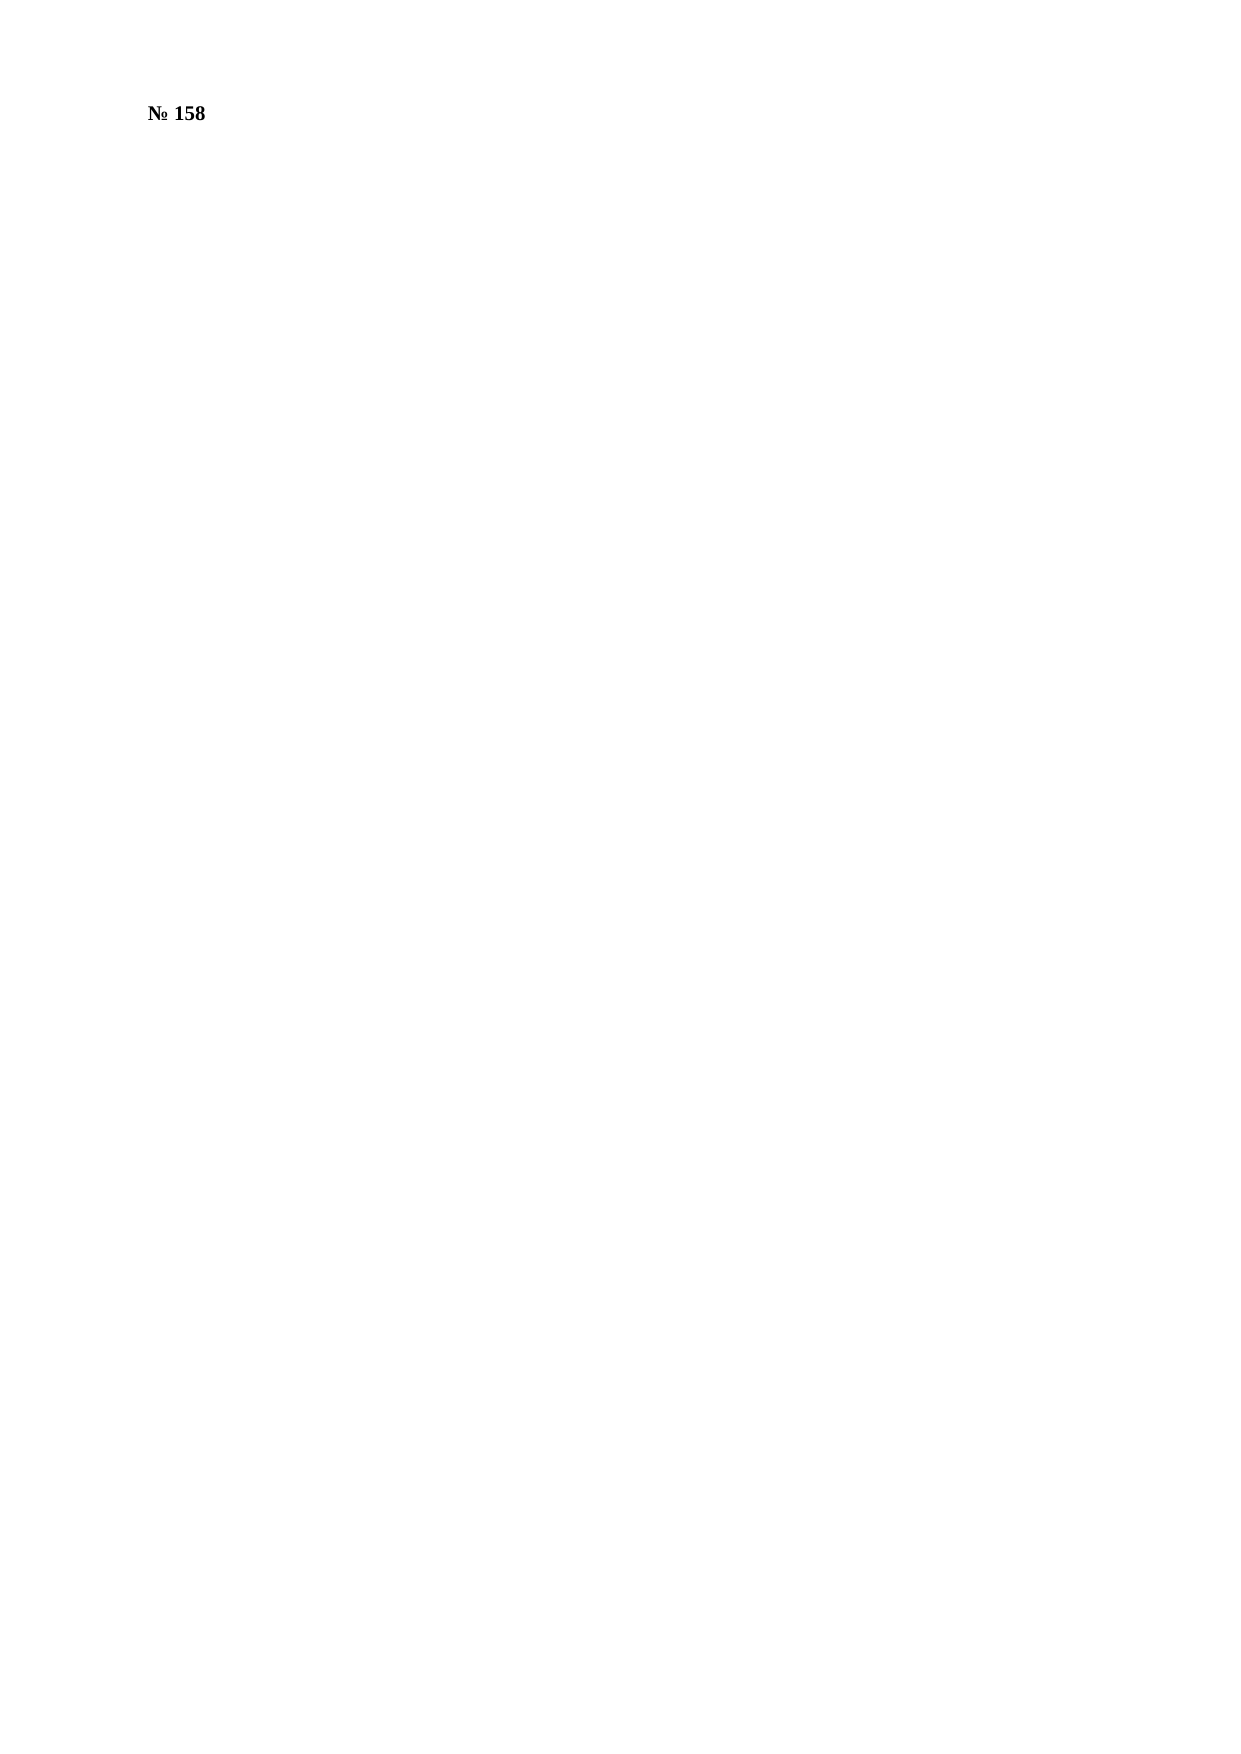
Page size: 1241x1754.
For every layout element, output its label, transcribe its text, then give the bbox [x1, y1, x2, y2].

text № 158 [148, 100, 1166, 124]
